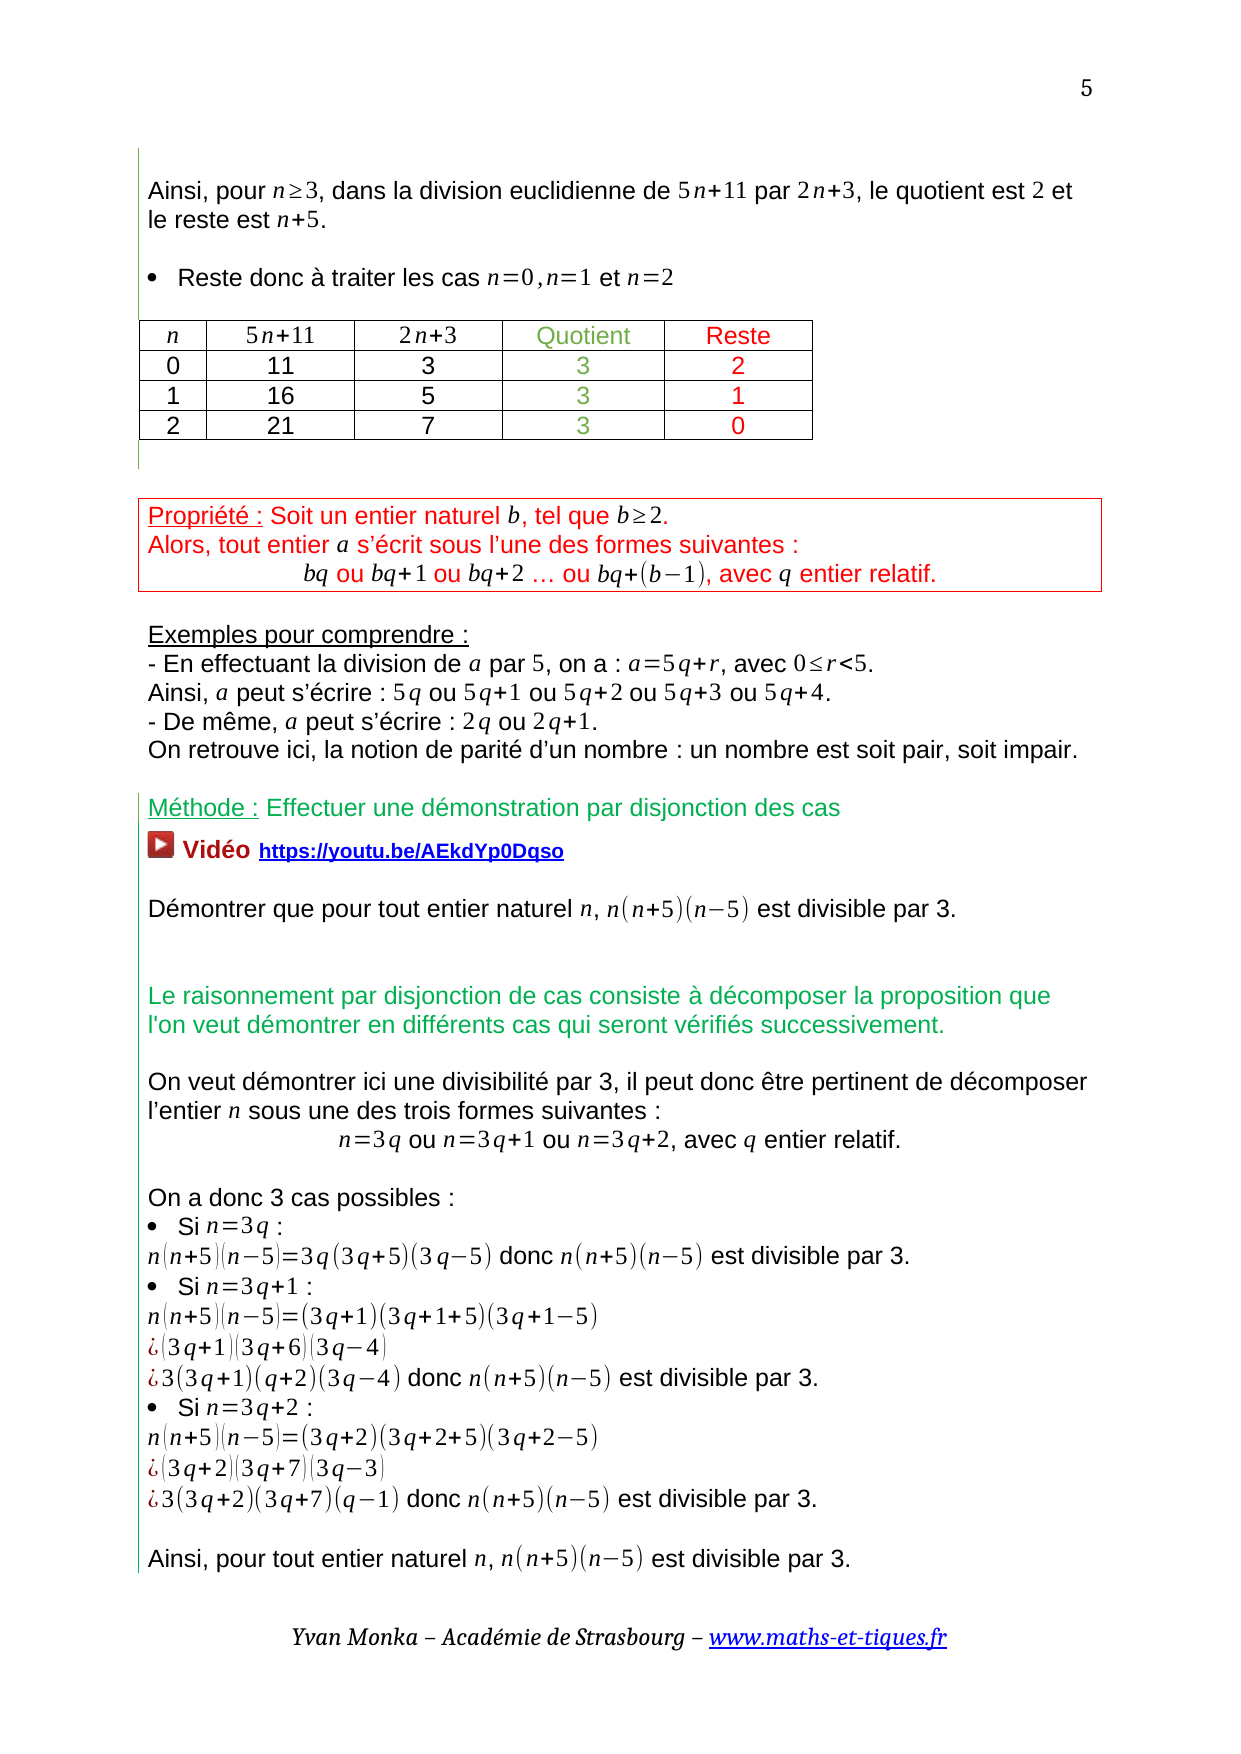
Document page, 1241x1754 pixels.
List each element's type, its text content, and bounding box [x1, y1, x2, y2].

text On retrouve ici, la notion de parité d’un nombre : un nombre est soit pair, soit impair. [148, 735, 1093, 764]
table_header Reste [665, 321, 812, 350]
table_cell 0 [665, 411, 812, 439]
table_cell 21 [207, 411, 354, 439]
text donc est divisible par 3. [148, 1484, 1093, 1514]
text donc est divisible par 3. [148, 1240, 1093, 1272]
text On a donc 3 cas possibles : [148, 1183, 1093, 1212]
table_cell 11 [207, 351, 354, 380]
list Si : [148, 1272, 1093, 1301]
text Exemples pour comprendre : [148, 620, 1093, 649]
text Ainsi, pour , dans la division euclidienne de par , le quotient est et le reste est . [148, 176, 1093, 234]
table_cell 0 [140, 351, 206, 380]
text Alors, tout entier s’écrit sous l’une des formes suivantes : [148, 530, 1093, 555]
table_cell 1 [140, 381, 206, 409]
table_cell 16 [207, 381, 354, 409]
table_cell 2 [665, 351, 812, 380]
table_cell 5 [355, 381, 502, 409]
text Méthode : Effectuer une démonstration par disjonction des cas [148, 793, 1093, 822]
picture [147, 831, 175, 858]
table_cell 7 [355, 411, 502, 439]
table_header Quotient [503, 321, 664, 350]
table_cell 3 [355, 351, 502, 380]
text - En effectuant la division de par , on a : , avec . [148, 649, 1093, 678]
text ou ou … ou , avec entier relatif. [139, 555, 1101, 591]
table_header [140, 321, 206, 350]
text Ainsi, peut s’écrire : ou ou ou ou . [148, 678, 1093, 707]
table_header [207, 321, 354, 350]
table_cell 2 [140, 411, 206, 439]
text donc est divisible par 3. [148, 1362, 1093, 1393]
text On veut démontrer ici une divisibilité par 3, il peut donc être pertinent de décomposer l’entier sous une des trois formes suivantes : [148, 1067, 1093, 1125]
list Si : [148, 1212, 1093, 1240]
text Vidéo https://youtu.be/AEkdYp0Dqso [139, 831, 1057, 865]
text Propriété : Soit un entier naturel , tel que . [139, 499, 1101, 530]
text ou ou , avec entier relatif. [148, 1125, 1093, 1154]
table_header [355, 321, 502, 350]
text Ainsi, pour tout entier naturel , est divisible par 3. [148, 1543, 1093, 1573]
list Reste donc à traiter les cas et [148, 263, 1093, 291]
table_cell 3 [503, 381, 664, 409]
list Si : [148, 1393, 1093, 1422]
text Le raisonnement par disjonction de cas consiste à décomposer la proposition que l'on veut démontrer en différents cas qui seront vérifiés successivement. [148, 981, 1093, 1039]
table_cell 3 [503, 411, 664, 439]
text - De même, peut s’écrire : ou . [148, 707, 1093, 735]
table_cell 1 [665, 381, 812, 409]
text Démontrer que pour tout entier naturel , est divisible par 3. [148, 894, 1093, 924]
table_cell 3 [503, 351, 664, 380]
